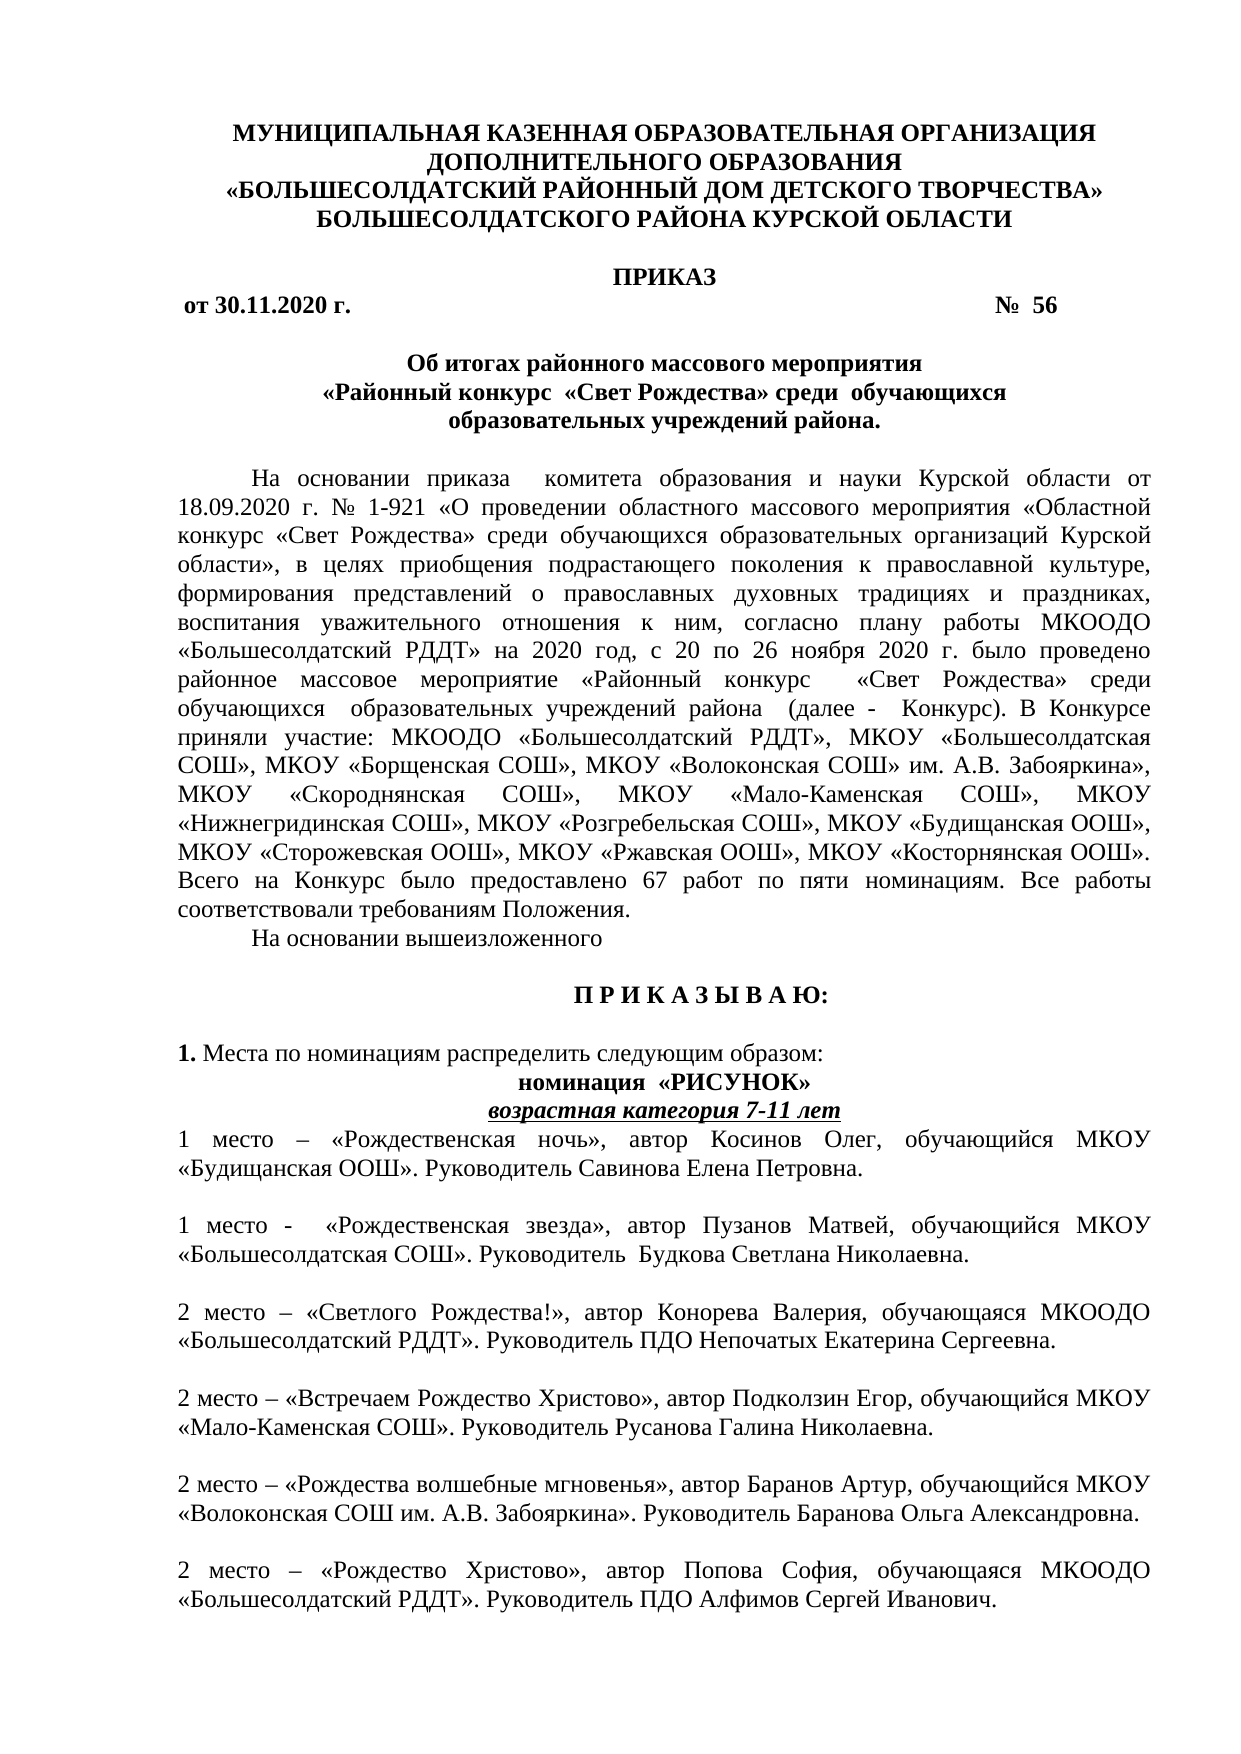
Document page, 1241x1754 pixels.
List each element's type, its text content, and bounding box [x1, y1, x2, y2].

text 2 место – «Рождество Христово», автор Попова София, обучающаяся МКООДО «Большесолдатский РДДТ». Руководитель ПДО Алфимов Сергей Иванович. [177, 1556, 1152, 1613]
text от 30.11.2020 г. № 56 [177, 291, 1152, 319]
text Об итогах районного массового мероприятия [177, 348, 1152, 377]
text образовательных учреждений района. [177, 406, 1152, 434]
text «Районный конкурс «Свет Рождества» среди обучающихся [177, 377, 1152, 406]
text 1 место - «Рождественская звезда», автор Пузанов Матвей, обучающийся МКОУ «Большесолдатская СОШ». Руководитель Будкова Светлана Николаевна. [177, 1211, 1152, 1268]
text 1 место – «Рождественская ночь», автор Косинов Олег, обучающийся МКОУ «Будищанская ООШ». Руководитель Савинова Елена Петровна. [177, 1124, 1152, 1182]
text П Р И К А З Ы В А Ю: [177, 981, 1152, 1009]
text ПРИКАЗ [177, 262, 1152, 291]
text номинация «РИСУНОК» [177, 1067, 1152, 1096]
text 2 место – «Встречаем Рождество Христово», автор Подколзин Егор, обучающийся МКОУ «Мало-Каменская СОШ». Руководитель Русанова Галина Николаевна. [177, 1383, 1152, 1441]
text 1. Места по номинациям распределить следующим образом: [177, 1038, 1152, 1067]
text 2 место – «Рождества волшебные мгновенья», автор Баранов Артур, обучающийся МКОУ «Волоконская СОШ им. А.В. Забояркина». Руководитель Баранова Ольга Александровна. [177, 1469, 1152, 1527]
text На основании вышеизложенного [177, 923, 1152, 952]
text «БОЛЬШЕСОЛДАТСКИЙ РАЙОННЫЙ ДОМ ДЕТСКОГО ТВОРЧЕСТВА» БОЛЬШЕСОЛДАТСКОГО РАЙОНА КУРСКОЙ ОБЛАСТИ [177, 176, 1152, 233]
text возрастная категория 7-11 лет [177, 1096, 1152, 1124]
text МУНИЦИПАЛЬНАЯ КАЗЕННАЯ ОБРАЗОВАТЕЛЬНАЯ ОРГАНИЗАЦИЯ ДОПОЛНИТЕЛЬНОГО ОБРАЗОВАНИЯ [177, 118, 1152, 176]
text На основании приказа комитета образования и науки Курской области от 18.09.2020 г. № 1-921 «О проведении областного массового мероприятия «Областной конкурс «Свет Рождества» среди обучающихся образовательных организаций Курской области», в целях приобщения подрастающего поколения к православной культуре, формирования представлений о православных духовных традициях и праздниках, воспитания уважительного отношения к ним, согласно плану работы МКООДО «Большесолдатский РДДТ» на 2020 год, с 20 по 26 ноября 2020 г. было проведено районное массовое мероприятие «Районный конкурс «Свет Рождества» среди обучающихся образовательных учреждений района (далее - Конкурс). В Конкурсе приняли участие: МКООДО «Большесолдатский РДДТ», МКОУ «Большесолдатская СОШ», МКОУ «Борщенская СОШ», МКОУ «Волоконская СОШ» им. А.В. Забояркина», МКОУ «Скороднянская СОШ», МКОУ «Мало-Каменская СОШ», МКОУ «Нижнегридинская СОШ», МКОУ «Розгребельская СОШ», МКОУ «Будищанская ООШ», МКОУ «Сторожевская ООШ», МКОУ «Ржавская ООШ», МКОУ «Косторнянская ООШ». Всего на Конкурс было предоставлено 67 работ по пяти номинациям. Все работы соответствовали требованиям Положения. [177, 463, 1152, 923]
text 2 место – «Светлого Рождества!», автор Конорева Валерия, обучающаяся МКООДО «Большесолдатский РДДТ». Руководитель ПДО Непочатых Екатерина Сергеевна. [177, 1297, 1152, 1354]
